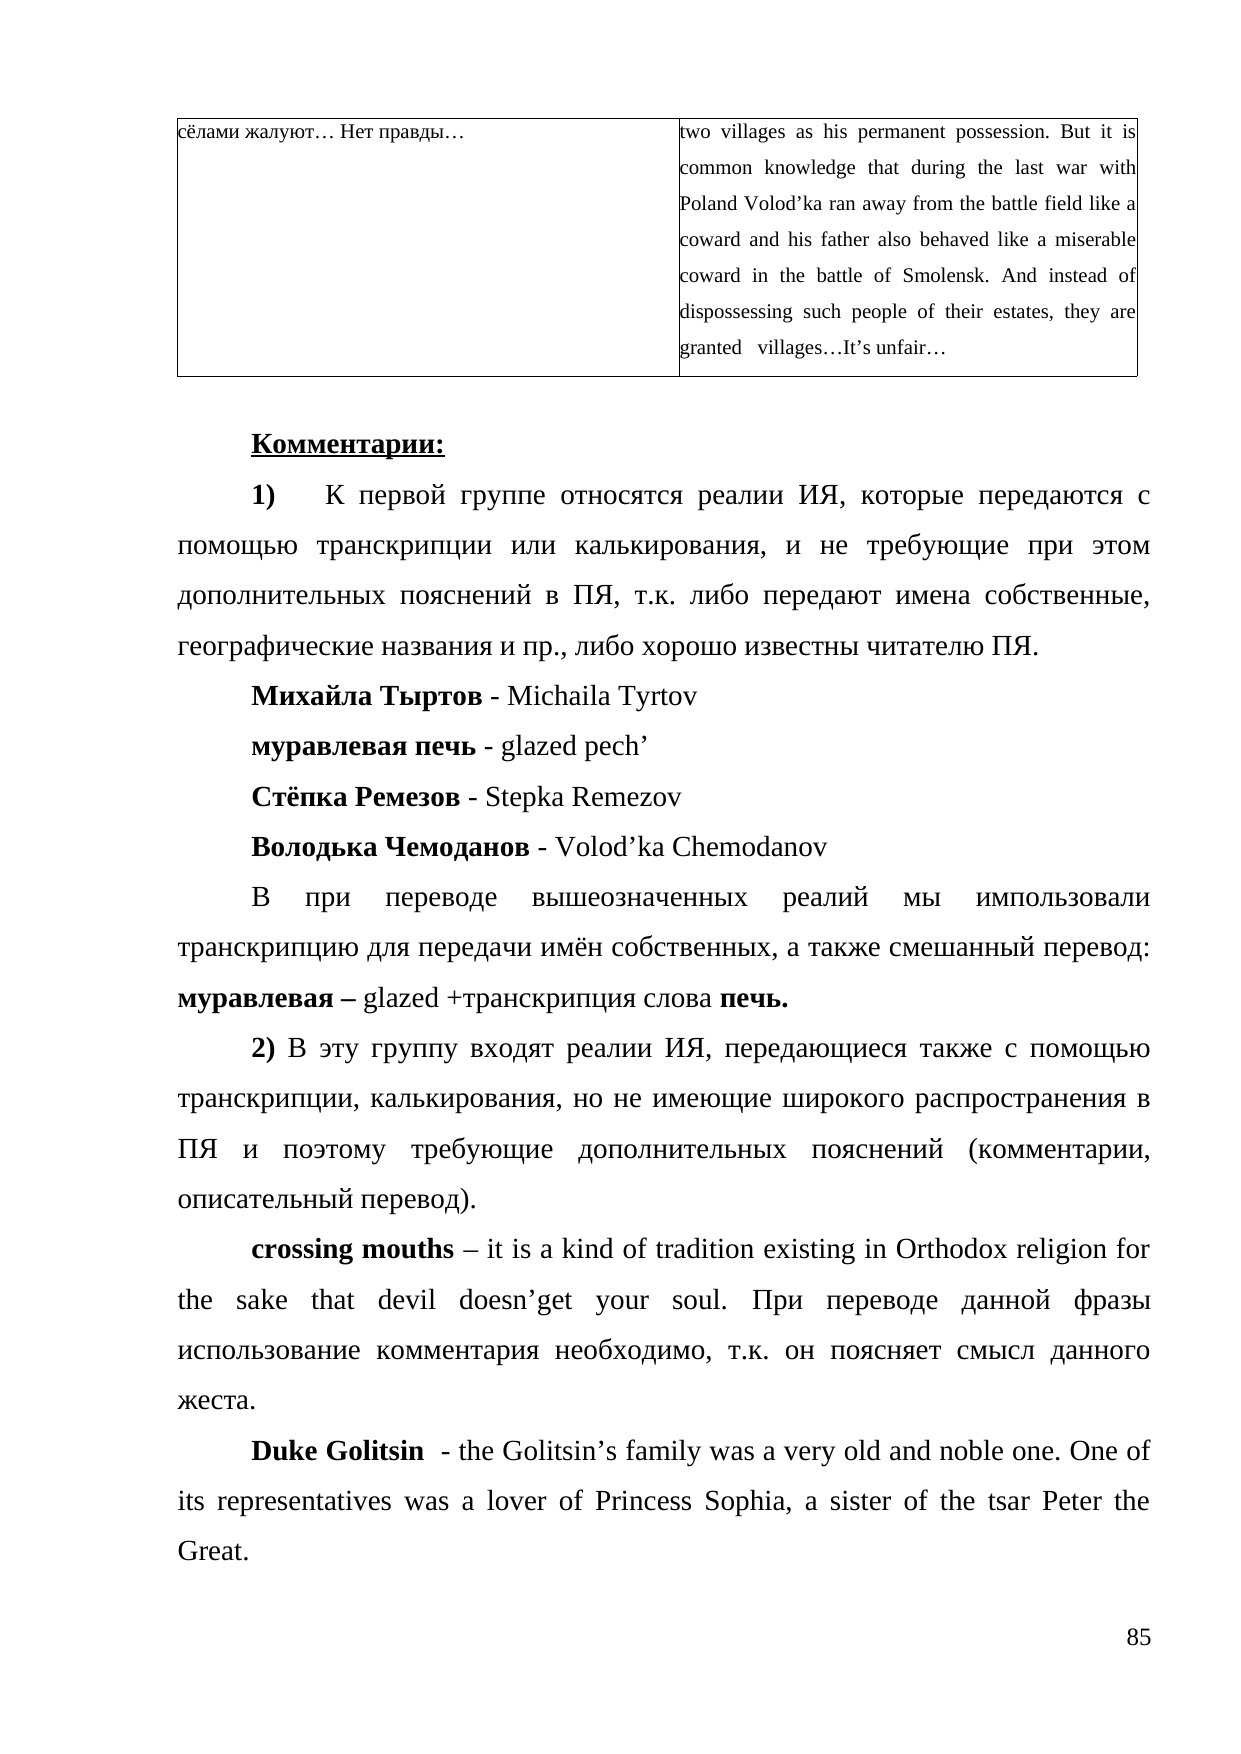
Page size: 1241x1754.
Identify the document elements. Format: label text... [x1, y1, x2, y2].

text 2) В эту группу входят реалии ИЯ, передающиеся также с помощью транскрипции, калькирования, но не имеющие широкого распространения в ПЯ и поэтому требующие дополнительных пояснений (комментарии, описательный перевод). [177, 1030, 1152, 1215]
text crossing mouths – it is a kind of tradition existing in Orthodox religion for the sake that devil doesn’get your soul. При переводе данной фразы использование комментария необходимо, т.к. он поясняет смысл данного жеста. [177, 1231, 1152, 1416]
text Володька Чемоданов - Volod’ka Chemodanov [177, 829, 1152, 862]
text В при переводе вышеозначенных реалий мы импользовали транскрипцию для передачи имён собственных, а также смешанный перевод: муравлевая – glazed +транскрипция слова печь. [177, 879, 1152, 1013]
list К первой группе относятся реалии ИЯ, которые передаются с помощью транскрипции или калькирования, и не требующие при этом дополнительных пояснений в ПЯ, т.к. либо передают имена собственные, географические названия и пр., либо хорошо известны читателю ПЯ. [177, 477, 1152, 661]
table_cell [178, 119, 679, 376]
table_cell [680, 119, 1137, 376]
text Duke Golitsin - the Golitsin’s family was a very old and noble one. One of its representatives was a lover of Princess Sophia, a sister of the tsar Peter the Great. [177, 1433, 1152, 1567]
text Михайла Тыртов - Michaila Tyrtov [177, 678, 1152, 712]
text Стёпка Ремезов - Stepka Remezov [177, 779, 1152, 812]
text муравлевая печь - glazed pech’ [177, 728, 1152, 762]
text Комментарии: [177, 426, 1152, 460]
